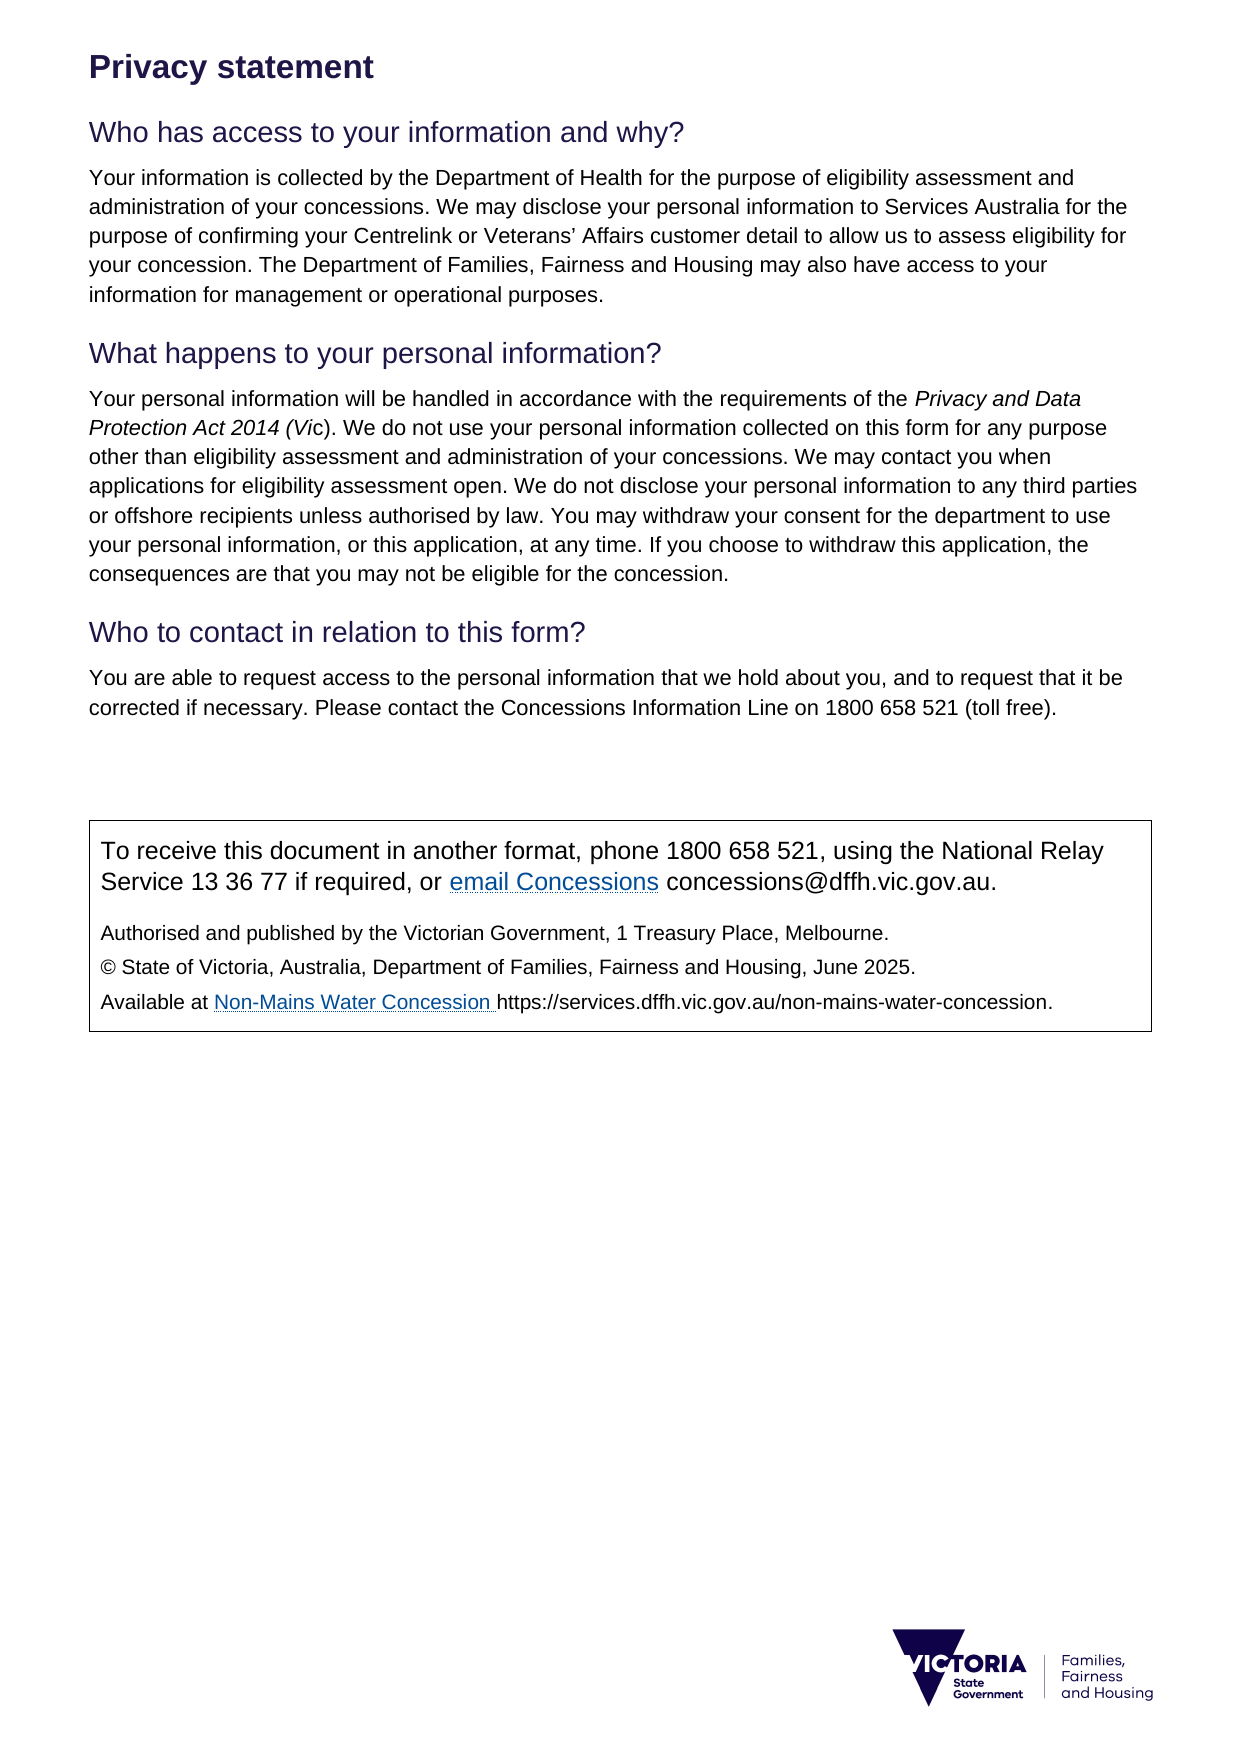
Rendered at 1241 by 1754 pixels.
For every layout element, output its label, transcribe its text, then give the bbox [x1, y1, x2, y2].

subtitle What happens to your personal information? [89, 336, 1152, 369]
text Your information is collected by the Department of Health for the purpose of eligibility assessment and administration of your concessions. We may disclose your personal information to Services Australia for the purpose of confirming your Centrelink or Veterans’ Affairs customer detail to allow us to assess eligibility for your concession. The Department of Families, Fairness and Housing may also have access to your information for management or operational purposes. [89, 161, 1152, 307]
subtitle Privacy statement [89, 47, 1152, 86]
subtitle Who to contact in relation to this form? [89, 615, 1152, 649]
picture [0, 1623, 1241, 1754]
table_header To receive this document in another format, phone 1800 658 521, using the National Relay Service 13 36 77 if required, or email Concessions concessions@dffh.vic.gov.au. Authorised and published by the Victorian Government, 1 Treasury Place, Melbourne. © State of Victoria, Australia, Department of Families, Fairness and Housing, June 2025. Available at Non-Mains Water Concession https://services.dffh.vic.gov.au/non-mains-water-concession. [90, 821, 1151, 1031]
text Your personal information will be handled in accordance with the requirements of the Privacy and Data Protection Act 2014 (Vic). We do not use your personal information collected on this form for any purpose other than eligibility assessment and administration of your concessions. We may contact you when applications for eligibility assessment open. We do not disclose your personal information to any third parties or offshore recipients unless authorised by law. You may withdraw your consent for the department to use your personal information, or this application, at any time. If you choose to withdraw this application, the consequences are that you may not be eligible for the concession. [89, 382, 1152, 586]
subtitle Who has access to your information and why? [89, 115, 1152, 148]
text You are able to request access to the personal information that we hold about you, and to request that it be corrected if necessary. Please contact the Concessions Information Line on 1800 658 521 (toll free). [89, 661, 1152, 720]
